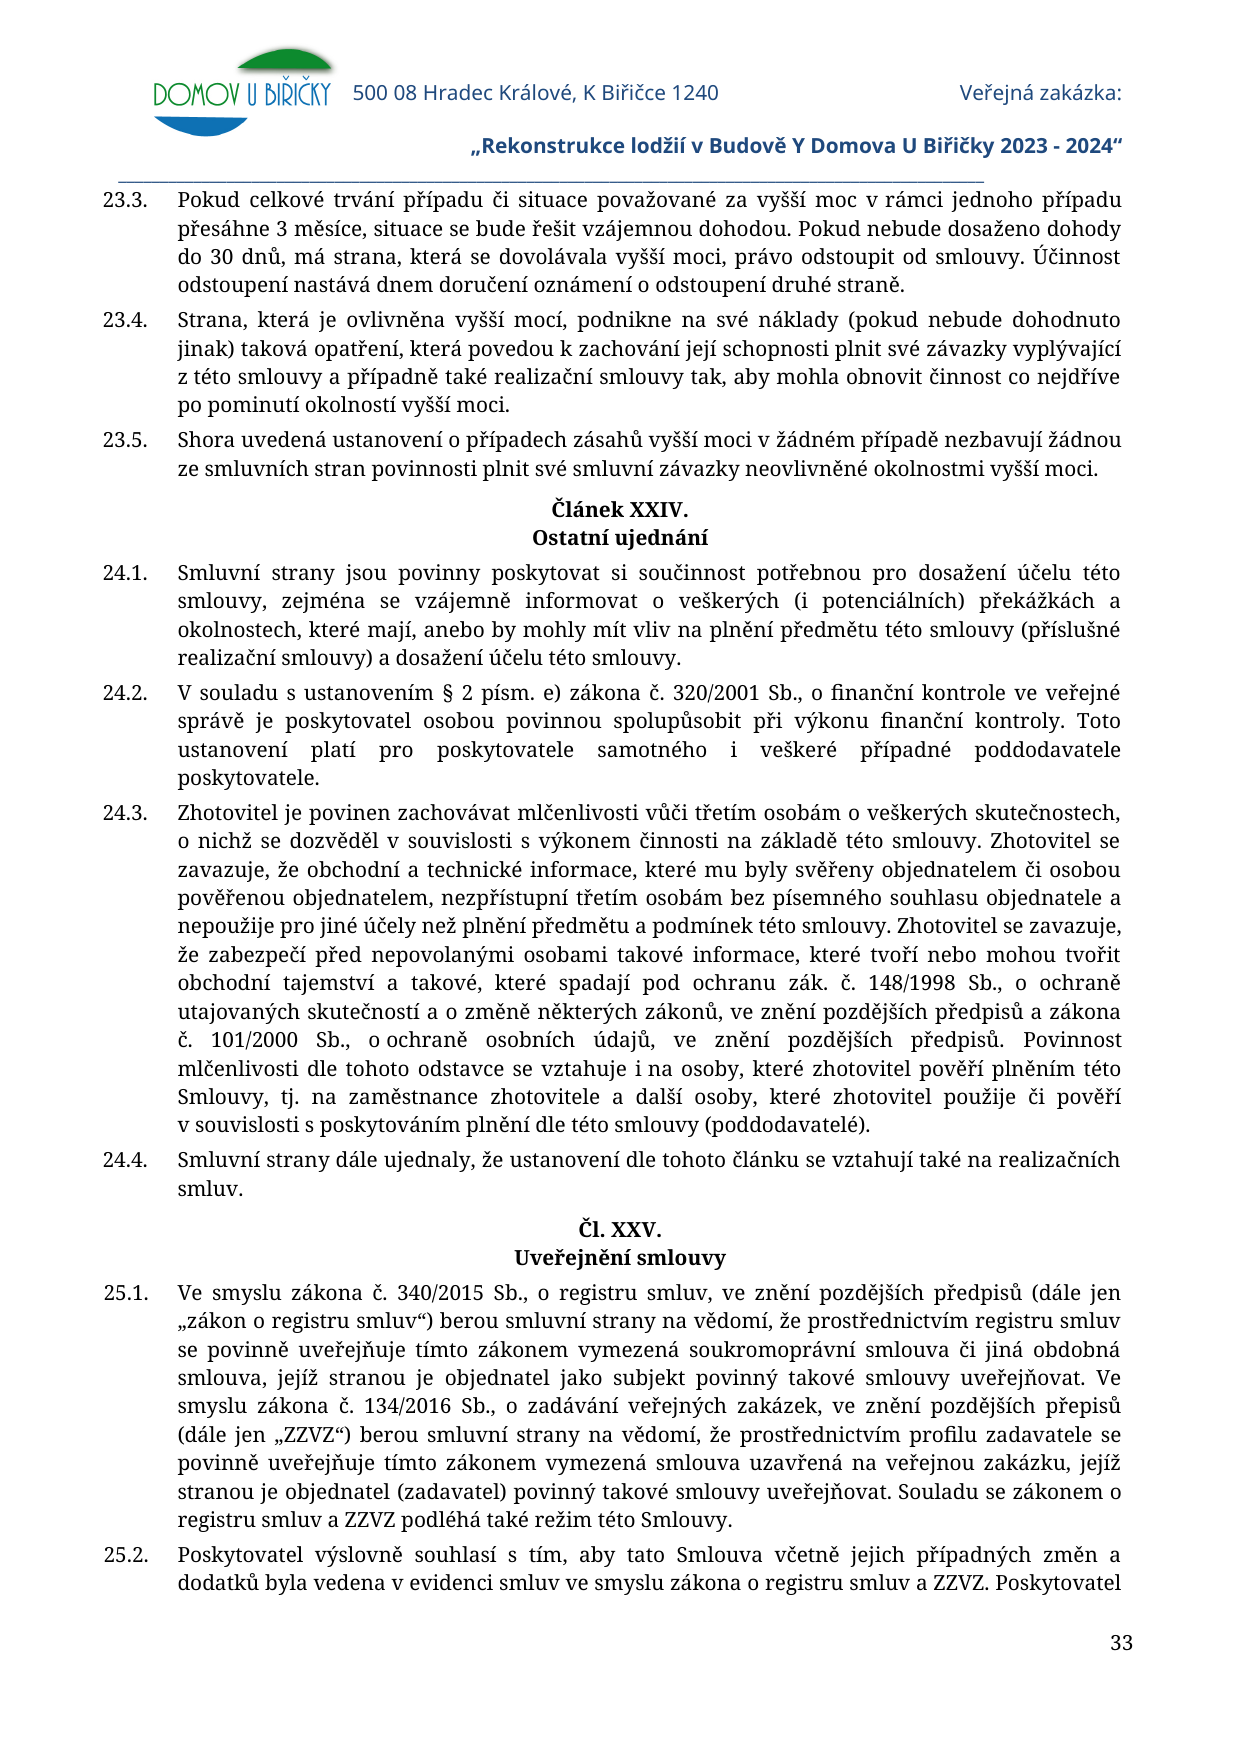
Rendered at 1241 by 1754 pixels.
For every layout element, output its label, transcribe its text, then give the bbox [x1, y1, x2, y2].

list Smluvní strany jsou povinny poskytovat si součinnost potřebnou pro dosažení účelu této smlouvy, zejména se vzájemně informovat o veškerých (i potenciálních) překážkách a okolnostech, které mají, anebo by mohly mít vliv na plnění předmětu této smlouvy (příslušné realizační smlouvy) a dosažení účelu této smlouvy. [148, 558, 1122, 672]
list Smluvní strany dále ujednaly, že ustanovení dle tohoto článku se vztahují také na realizačních smluv. [148, 1145, 1122, 1202]
list Ve smyslu zákona č. 340/2015 Sb., o registru smluv, ve znění pozdějších předpisů (dále jen „zákon o registru smluv“) berou smluvní strany na vědomí, že prostřednictvím registru smluv se povinně uveřejňuje tímto zákonem vymezená soukromoprávní smlouva či jiná obdobná smlouva, jejíž stranou je objednatel jako subjekt povinný takové smlouvy uveřejňovat. Ve smyslu zákona č. 134/2016 Sb., o zadávání veřejných zakázek, ve znění pozdějších přepisů (dále jen „ZZVZ“) berou smluvní strany na vědomí, že prostřednictvím profilu zadavatele se povinně uveřejňuje tímto zákonem vymezená smlouva uzavřená na veřejnou zakázku, jejíž stranou je objednatel (zadavatel) povinný takové smlouvy uveřejňovat. Souladu se zákonem o registru smluv a ZZVZ podléhá také režim této Smlouvy. [103, 1278, 1122, 1534]
subtitle Ostatní ujednání [118, 523, 1122, 552]
list Shora uvedená ustanovení o případech zásahů vyšší moci v žádném případě nezbavují žádnou ze smluvních stran povinnosti plnit své smluvní závazky neovlivněné okolnostmi vyšší moci. [148, 425, 1122, 482]
list V souladu s ustanovením § 2 písm. e) zákona č. 320/2001 Sb., o finanční kontrole ve veřejné správě je poskytovatel osobou povinnou spolupůsobit při výkonu finanční kontroly. Toto ustanovení platí pro poskytovatele samotného i veškeré případné poddodavatele poskytovatele. [148, 678, 1122, 792]
list Pokud celkové trvání případu či situace považované za vyšší moc v rámci jednoho případu přesáhne 3 měsíce, situace se bude řešit vzájemnou dohodou. Pokud nebude dosaženo dohody do 30 dnů, má strana, která se dovolávala vyšší moci, právo odstoupit od smlouvy. Účinnost odstoupení nastává dnem doručení oznámení o odstoupení druhé straně. [148, 185, 1122, 299]
list Zhotovitel je povinen zachovávat mlčenlivosti vůči třetím osobám o veškerých skutečnostech, o nichž se dozvěděl v souvislosti s výkonem činnosti na základě této smlouvy. Zhotovitel se zavazuje, že obchodní a technické informace, které mu byly svěřeny objednatelem či osobou pověřenou objednatelem, nezpřístupní třetím osobám bez písemného souhlasu objednatele a nepoužije pro jiné účely než plnění předmětu a podmínek této smlouvy. Zhotovitel se zavazuje, že zabezpečí před nepovolanými osobami takové informace, které tvoří nebo mohou tvořit obchodní tajemství a takové, které spadají pod ochranu zák. č. 148/1998 Sb., o ochraně utajovaných skutečností a o změně některých zákonů, ve znění pozdějších předpisů a zákona č. 101/2000 Sb., o ochraně osobních údajů, ve znění pozdějších předpisů. Povinnost mlčenlivosti dle tohoto odstavce se vztahuje i na osoby, které zhotovitel pověří plněním této Smlouvy, tj. na zaměstnance zhotovitele a další osoby, které zhotovitel použije či pověří v souvislosti s poskytováním plnění dle této smlouvy (poddodavatelé). [148, 798, 1122, 1139]
list Strana, která je ovlivněna vyšší mocí, podnikne na své náklady (pokud nebude dohodnuto jinak) taková opatření, která povedou k zachování její schopnosti plnit své závazky vyplývající z této smlouvy a případně také realizační smlouvy tak, aby mohla obnovit činnost co nejdříve po pominutí okolností vyšší moci. [148, 305, 1122, 419]
text Čl. XXV. [118, 1215, 1122, 1243]
text Článek XXIV. [118, 495, 1122, 523]
picture [118, 30, 367, 155]
subtitle Uveřejnění smlouvy [118, 1243, 1122, 1272]
